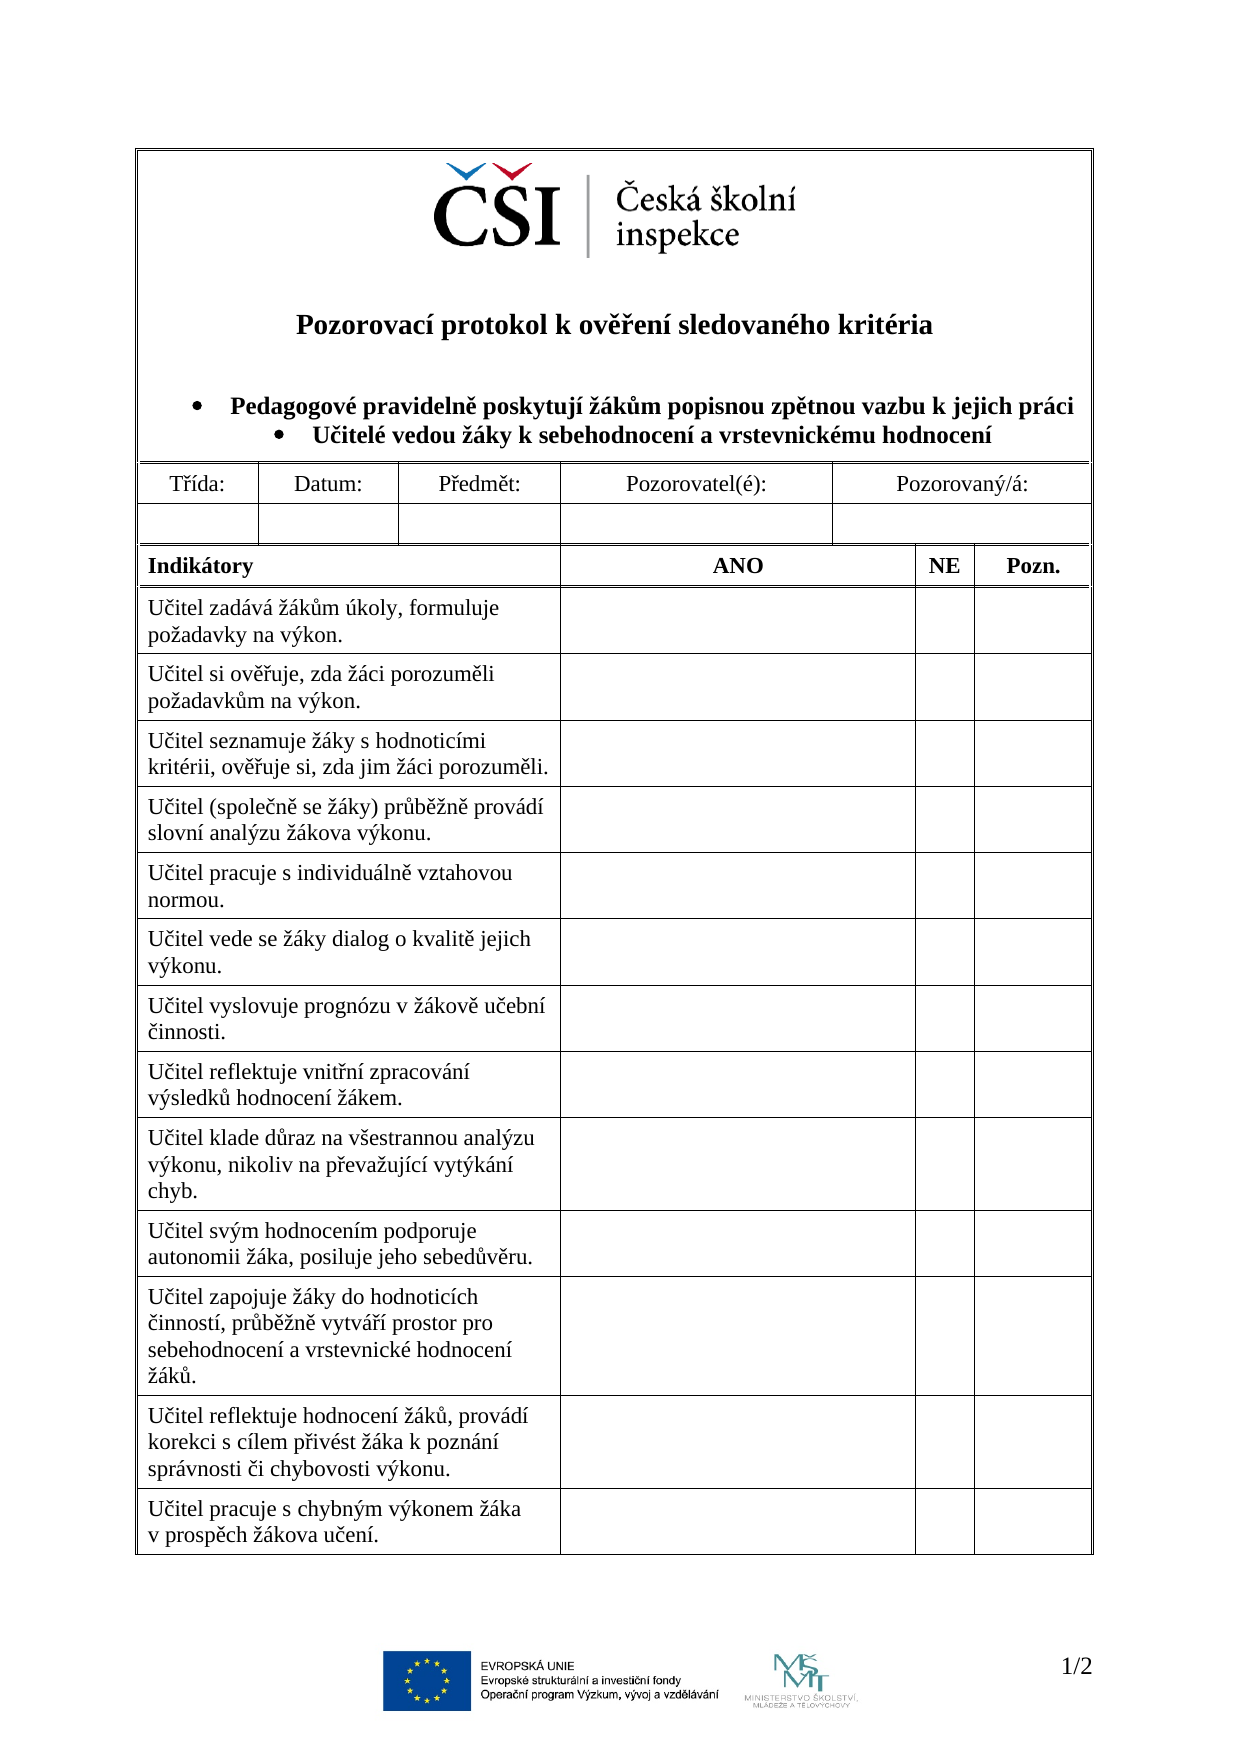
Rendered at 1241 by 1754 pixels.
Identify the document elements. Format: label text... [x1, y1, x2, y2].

table_cell [561, 787, 915, 852]
table_cell Učitel vyslovuje prognózu v žákově učební činnosti. [138, 986, 560, 1051]
table_cell [561, 986, 915, 1051]
table_cell [916, 588, 974, 653]
table_cell [916, 1489, 974, 1554]
table_cell Indikátory [136, 543, 560, 585]
table_cell [916, 1211, 974, 1276]
table_cell [916, 853, 974, 918]
table_cell [916, 1396, 974, 1487]
table_cell [975, 853, 1091, 918]
table_header Pozorovací protokol k ověření sledovaného kritéria Pedagogové pravidelně poskytují žákům popisnou zpětnou vazbu k jejich práci Učitelé vedou žáky k sebehodnocení a vrstevnickému hodnocení [138, 151, 1091, 461]
table_cell [916, 1052, 974, 1117]
table_cell [916, 787, 974, 852]
table_cell [916, 1277, 974, 1395]
table_cell ANO [561, 546, 915, 585]
table_cell [975, 919, 1091, 984]
table_cell [561, 853, 915, 918]
table_cell [975, 1396, 1091, 1487]
table_cell Učitel zapojuje žáky do hodnoticích činností, průběžně vytváří prostor pro sebehodnocení a vrstevnické hodnocení žáků. [138, 1277, 560, 1395]
table_cell Učitel zadává žákům úkoly, formuluje požadavky na výkon. [136, 585, 560, 653]
table_cell [561, 919, 915, 984]
table_cell [561, 504, 832, 543]
table_cell [975, 1052, 1091, 1117]
table_cell [916, 721, 974, 786]
table_cell NE [916, 546, 974, 585]
table_cell Učitel klade důraz na všestrannou analýzu výkonu, nikoliv na převažující vytýkání chyb. [138, 1118, 560, 1209]
table_cell Třída: [136, 461, 258, 503]
table_cell [399, 504, 560, 543]
table_cell Pozorovaný/á: [833, 461, 1093, 503]
picture [353, 1621, 887, 1740]
picture [434, 163, 796, 258]
table_cell [975, 1211, 1091, 1276]
table_cell [916, 1118, 974, 1209]
table_cell Učitel svým hodnocením podporuje autonomii žáka, posiluje jeho sebedůvěru. [138, 1211, 560, 1276]
table_cell Učitel (společně se žáky) průběžně provádí slovní analýzu žákova výkonu. [138, 787, 560, 852]
table_cell [975, 585, 1093, 653]
table_cell [259, 504, 398, 543]
table_cell Učitel si ověřuje, zda žáci porozuměli požadavkům na výkon. [138, 654, 560, 719]
table_cell Datum: [259, 464, 398, 503]
table_cell [138, 504, 258, 543]
table_cell [916, 986, 974, 1051]
table_cell [561, 654, 915, 719]
table_cell [561, 1489, 915, 1554]
table_cell Pozorovatel(é): [561, 464, 832, 503]
table_cell [561, 1277, 915, 1395]
table_cell [916, 654, 974, 719]
table_cell [833, 504, 1091, 543]
table_cell [975, 986, 1091, 1051]
table_cell Učitel pracuje s chybným výkonem žáka v prospěch žákova učení. [138, 1489, 560, 1554]
table_cell [561, 1396, 915, 1487]
table_cell Učitel vede se žáky dialog o kvalitě jejich výkonu. [138, 919, 560, 984]
table_cell [561, 1118, 915, 1209]
table_cell [561, 1052, 915, 1117]
table_cell [916, 919, 974, 984]
table_cell Učitel pracuje s individuálně vztahovou normou. [138, 853, 560, 918]
table_cell [975, 787, 1091, 852]
table_cell [975, 1118, 1091, 1209]
table_cell [561, 1211, 915, 1276]
table_cell Učitel reflektuje hodnocení žáků, provádí korekci s cílem přivést žáka k poznání správnosti či chybovosti výkonu. [138, 1396, 560, 1487]
table_cell Předmět: [399, 464, 560, 503]
table_cell Učitel seznamuje žáky s hodnoticími kritérii, ověřuje si, zda jim žáci porozuměli. [138, 721, 560, 786]
table_cell [561, 721, 915, 786]
table_cell [561, 588, 915, 653]
table_cell [975, 1277, 1091, 1395]
table_cell [975, 654, 1091, 719]
table_cell Učitel reflektuje vnitřní zpracování výsledků hodnocení žákem. [138, 1052, 560, 1117]
table_cell [975, 1489, 1091, 1554]
table_cell Pozn. [975, 543, 1093, 585]
table_cell [975, 721, 1091, 786]
